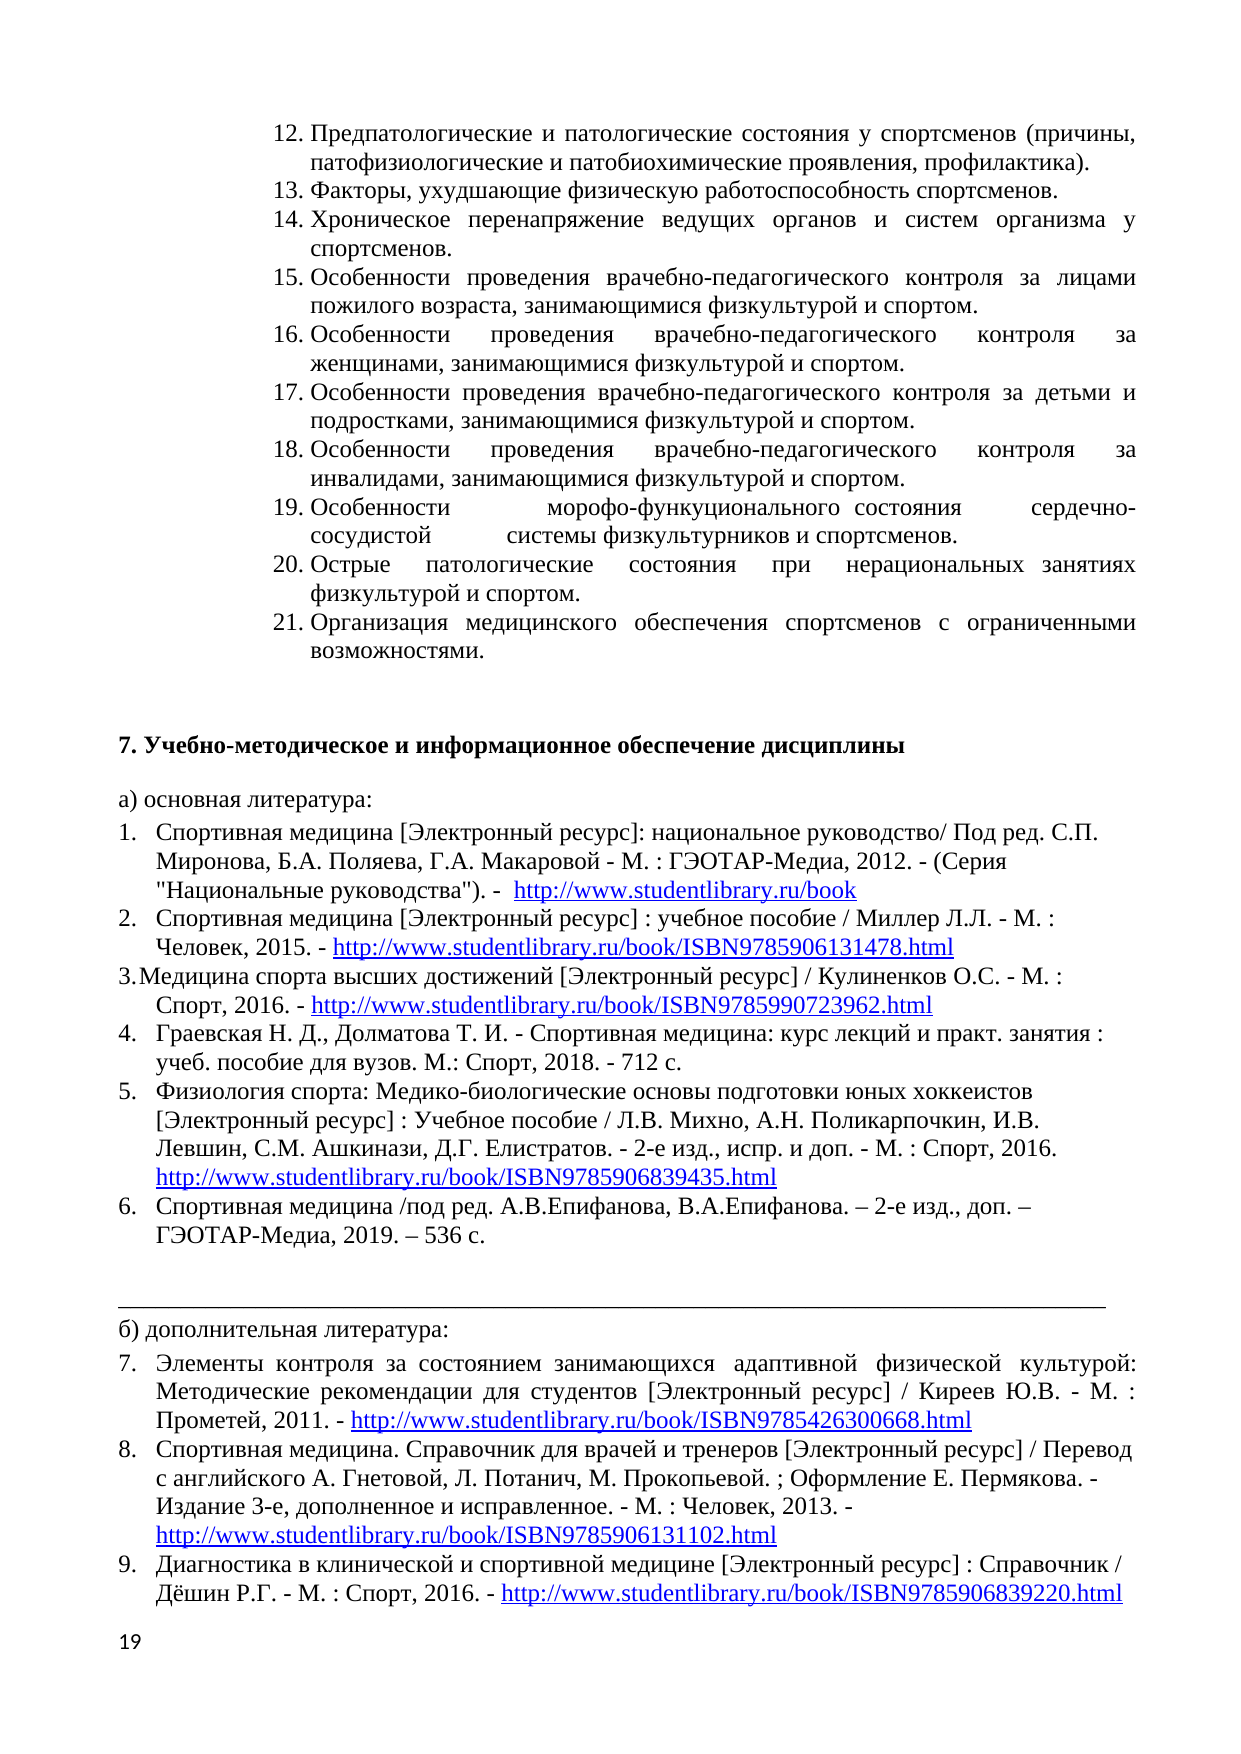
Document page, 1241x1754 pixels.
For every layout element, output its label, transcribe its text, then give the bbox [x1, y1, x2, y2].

list Особенности проведения врачебно-педагогического контроля за инвалидами, занимающимися физкультурой и спортом. [273, 434, 1137, 492]
list Граевская Н. Д., Долматова Т. И. - Спортивная медицина: курс лекций и практ. занятия : учеб. пособие для вузов. М.: Спорт, 2018. - 712 с. [118, 1018, 1137, 1076]
list Хроническое перенапряжение ведущих органов и систем организма у спортсменов. [273, 204, 1137, 262]
list Особенности проведения врачебно-педагогического контроля за женщинами, занимающимися физкультурой и спортом. [273, 319, 1137, 377]
text _______________________________________________________________________________ [118, 1282, 1167, 1310]
list Предпатологические и патологические состояния у спортсменов (причины, патофизиологические и патобиохимические проявления, профилактика). [273, 118, 1137, 176]
list Физиология спорта: Медико-биологические основы подготовки юных хоккеистов [Электронный ресурс] : Учебное пособие / Л.В. Михно, А.Н. Поликарпочкин, И.В. Левшин, С.М. Ашкинази, Д.Г. Елистратов. - 2-е изд., испр. и доп. - М. : Спорт, 2016. [118, 1076, 1137, 1162]
list Острые патологические состояния при нерациональных занятиях физкультурой и спортом. [273, 549, 1137, 607]
list Особенности проведения врачебно-педагогического контроля за детьми и подростками, занимающимися физкультурой и спортом. [273, 377, 1137, 434]
list Спортивная медицина [Электронный ресурс]: национальное руководство/ Под ред. С.П. Миронова, Б.А. Поляева, Г.А. Макаровой - М. : ГЭОТАР-Медиа, 2012. - (Серия "Национальные руководства"). - http://www.studentlibrary.ru/book [118, 817, 1137, 903]
list Особенности проведения врачебно-педагогического контроля за лицами пожилого возраста, занимающимися физкультурой и спортом. [273, 262, 1137, 319]
text 7. Учебно-методическое и информационное обеспечение дисциплины [118, 730, 1167, 759]
list Особенности морофо-функуционального состояния сердечно-сосудистой системы физкультурников и спортсменов. [273, 492, 1137, 549]
list Факторы, ухудшающие физическую работоспособность спортсменов. [273, 176, 1137, 204]
text http://www.studentlibrary.ru/book/ISBN9785906839435.html [156, 1162, 1137, 1191]
list Спортивная медицина. Справочник для врачей и тренеров [Электронный ресурс] / Перевод с английского А. Гнетовой, Л. Потанич, М. Прокопьевой. ; Оформление Е. Пермякова. - Издание 3-е, дополненное и исправленное. - М. : Человек, 2013. - http://www.studentlibrary.ru/book/ISBN9785906131102.html [118, 1434, 1137, 1549]
list Спортивная медицина [Электронный ресурс] : учебное пособие / Миллер Л.Л. - М. : Человек, 2015. - http://www.studentlibrary.ru/book/ISBN9785906131478.html [118, 903, 1137, 961]
list Элементы контроля за состоянием занимающихся адаптивной физической культурой: Методические рекомендации для студентов [Электронный ресурс] / Киреев Ю.В. - М. : Прометей, 2011. - http://www.studentlibrary.ru/book/ISBN9785426300668.html [118, 1348, 1137, 1434]
text а) основная литература: [118, 784, 1167, 813]
text б) дополнительная литература: [118, 1314, 1167, 1343]
list Медицина спорта высших достижений [Электронный ресурс] / Кулиненков О.С. - М. : Спорт, 2016. - http://www.studentlibrary.ru/book/ISBN9785990723962.html [118, 961, 1137, 1018]
list Организация медицинского обеспечения спортсменов с ограниченными возможностями. [273, 607, 1137, 664]
list Диагностика в клинической и спортивной медицине [Электронный ресурс] : Справочник / Дёшин Р.Г. - М. : Спорт, 2016. - http://www.studentlibrary.ru/book/ISBN9785906839220.html [118, 1549, 1137, 1606]
list Спортивная медицина /под ред. А.В.Епифанова, В.А.Епифанова. – 2-е изд., доп. – ГЭОТАР-Медиа, 2019. – 536 с. [118, 1191, 1137, 1248]
